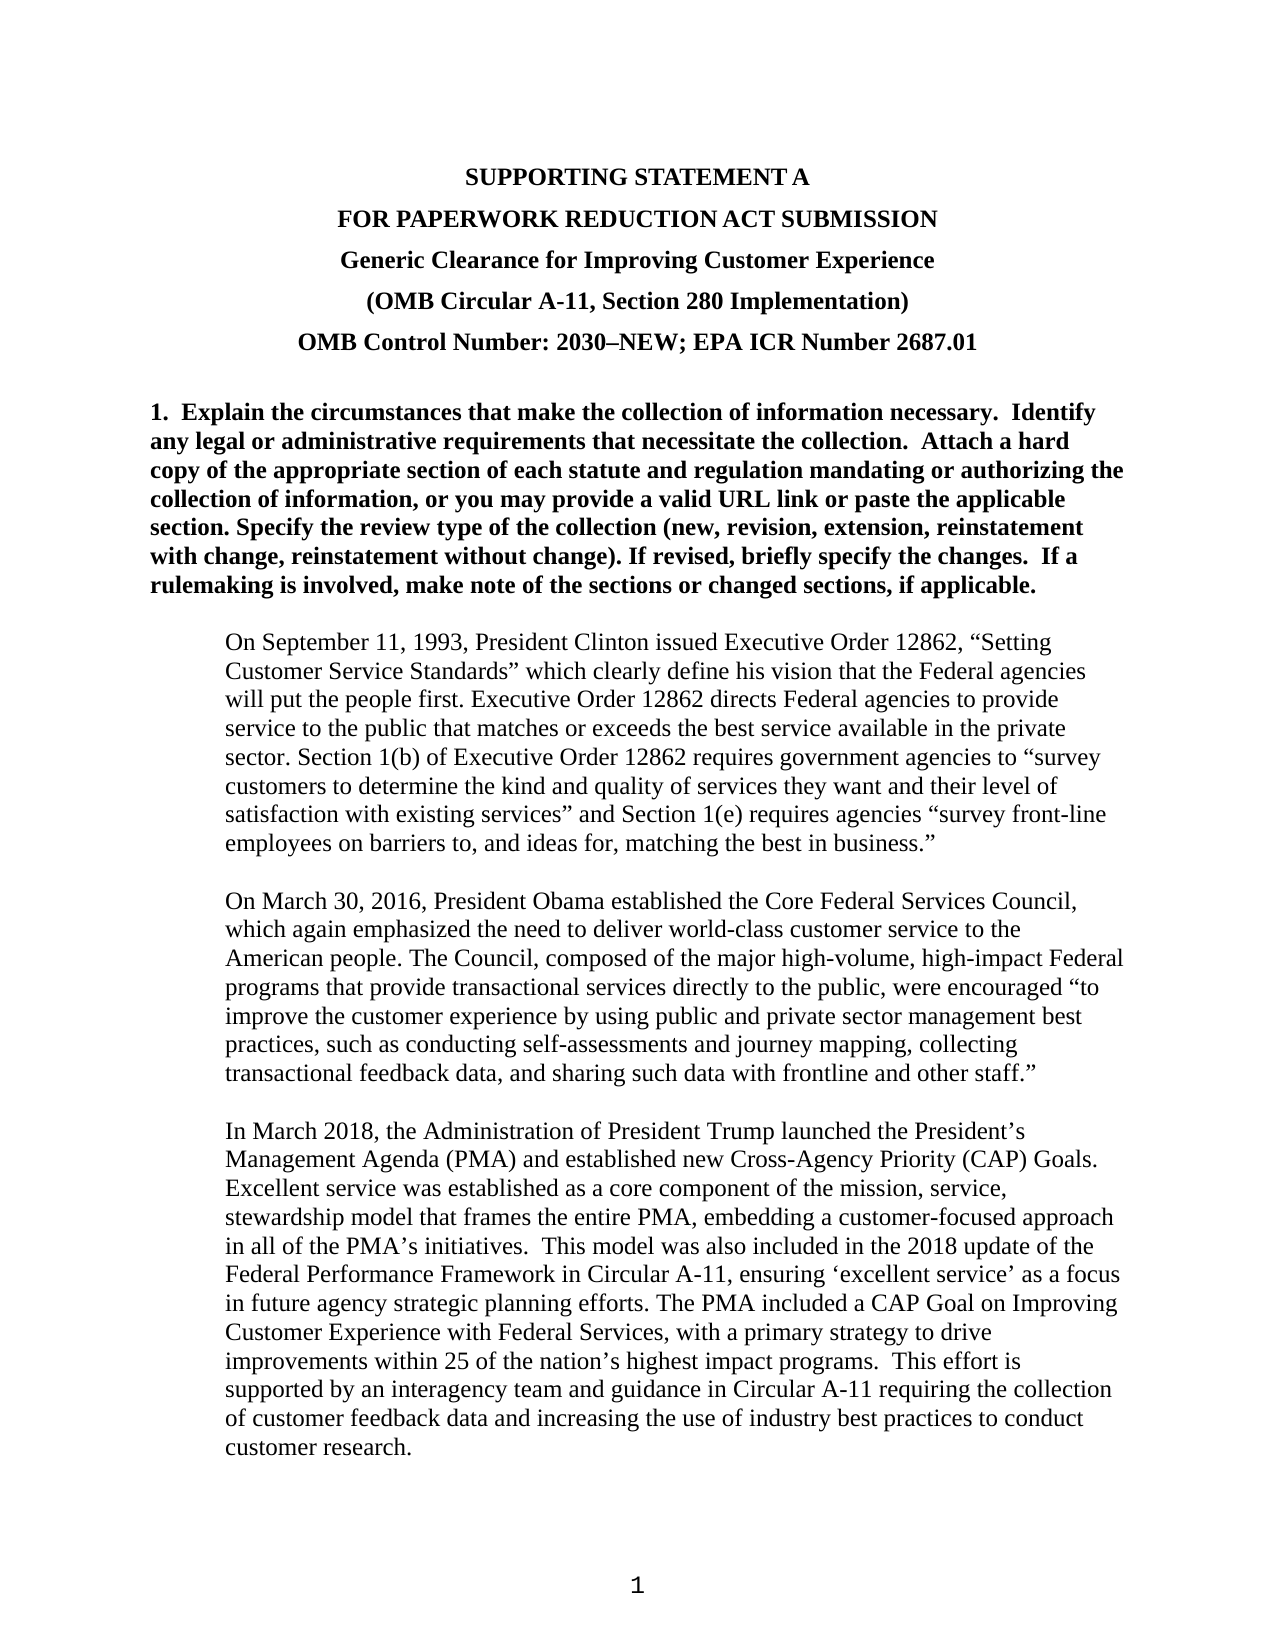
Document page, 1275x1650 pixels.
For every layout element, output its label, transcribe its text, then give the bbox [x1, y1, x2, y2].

text On March 30, 2016, President Obama established the Core Federal Services Council, which again emphasized the need to deliver world-class customer service to the American people. The Council, composed of the major high-volume, high-impact Federal programs that provide transactional services directly to the public, were encouraged “to improve the customer experience by using public and private sector management best practices, such as conducting self-assessments and journey mapping, collecting transactional feedback data, and sharing such data with frontline and other staff.” [225, 886, 1125, 1087]
text (OMB Circular A-11, Section 280 Implementation) [150, 286, 1125, 315]
text On September 11, 1993, President Clinton issued Executive Order 12862, “Setting Customer Service Standards” which clearly define his vision that the Federal agencies will put the people first. Executive Order 12862 directs Federal agencies to provide service to the public that matches or exceeds the best service available in the private sector. Section 1(b) of Executive Order 12862 requires government agencies to “survey customers to determine the kind and quality of services they want and their level of satisfaction with existing services” and Section 1(e) requires agencies “survey front-line employees on barriers to, and ideas for, matching the best in business.” [225, 627, 1125, 857]
title FOR PAPERWORK REDUCTION ACT SUBMISSION [150, 204, 1125, 232]
text 1. Explain the circumstances that make the collection of information necessary. Identify any legal or administrative requirements that necessitate the collection. Attach a hard copy of the appropriate section of each statute and regulation mandating or authorizing the collection of information, or you may provide a valid URL link or paste the applicable section. Specify the review type of the collection (new, revision, extension, reinstatement with change, reinstatement without change). If revised, briefly specify the changes. If a rulemaking is involved, make note of the sections or changed sections, if applicable. [150, 397, 1125, 599]
text OMB Control Number: 2030–NEW; EPA ICR Number 2687.01 [150, 327, 1125, 356]
text In March 2018, the Administration of President Trump launched the President’s Management Agenda (PMA) and established new Cross-Agency Priority (CAP) Goals. Excellent service was established as a core component of the mission, service, stewardship model that frames the entire PMA, embedding a customer-focused approach in all of the PMA’s initiatives. This model was also included in the 2018 update of the Federal Performance Framework in Circular A-11, ensuring ‘excellent service’ as a focus in future agency strategic planning efforts. The PMA included a CAP Goal on Improving Customer Experience with Federal Services, with a primary strategy to drive improvements within 25 of the nation’s highest impact programs. This effort is supported by an interagency team and guidance in Circular A-11 requiring the collection of customer feedback data and increasing the use of industry best practices to conduct customer research. [225, 1116, 1125, 1461]
text Generic Clearance for Improving Customer Experience [150, 245, 1125, 274]
title SUPPORTING STATEMENT A [150, 162, 1125, 191]
